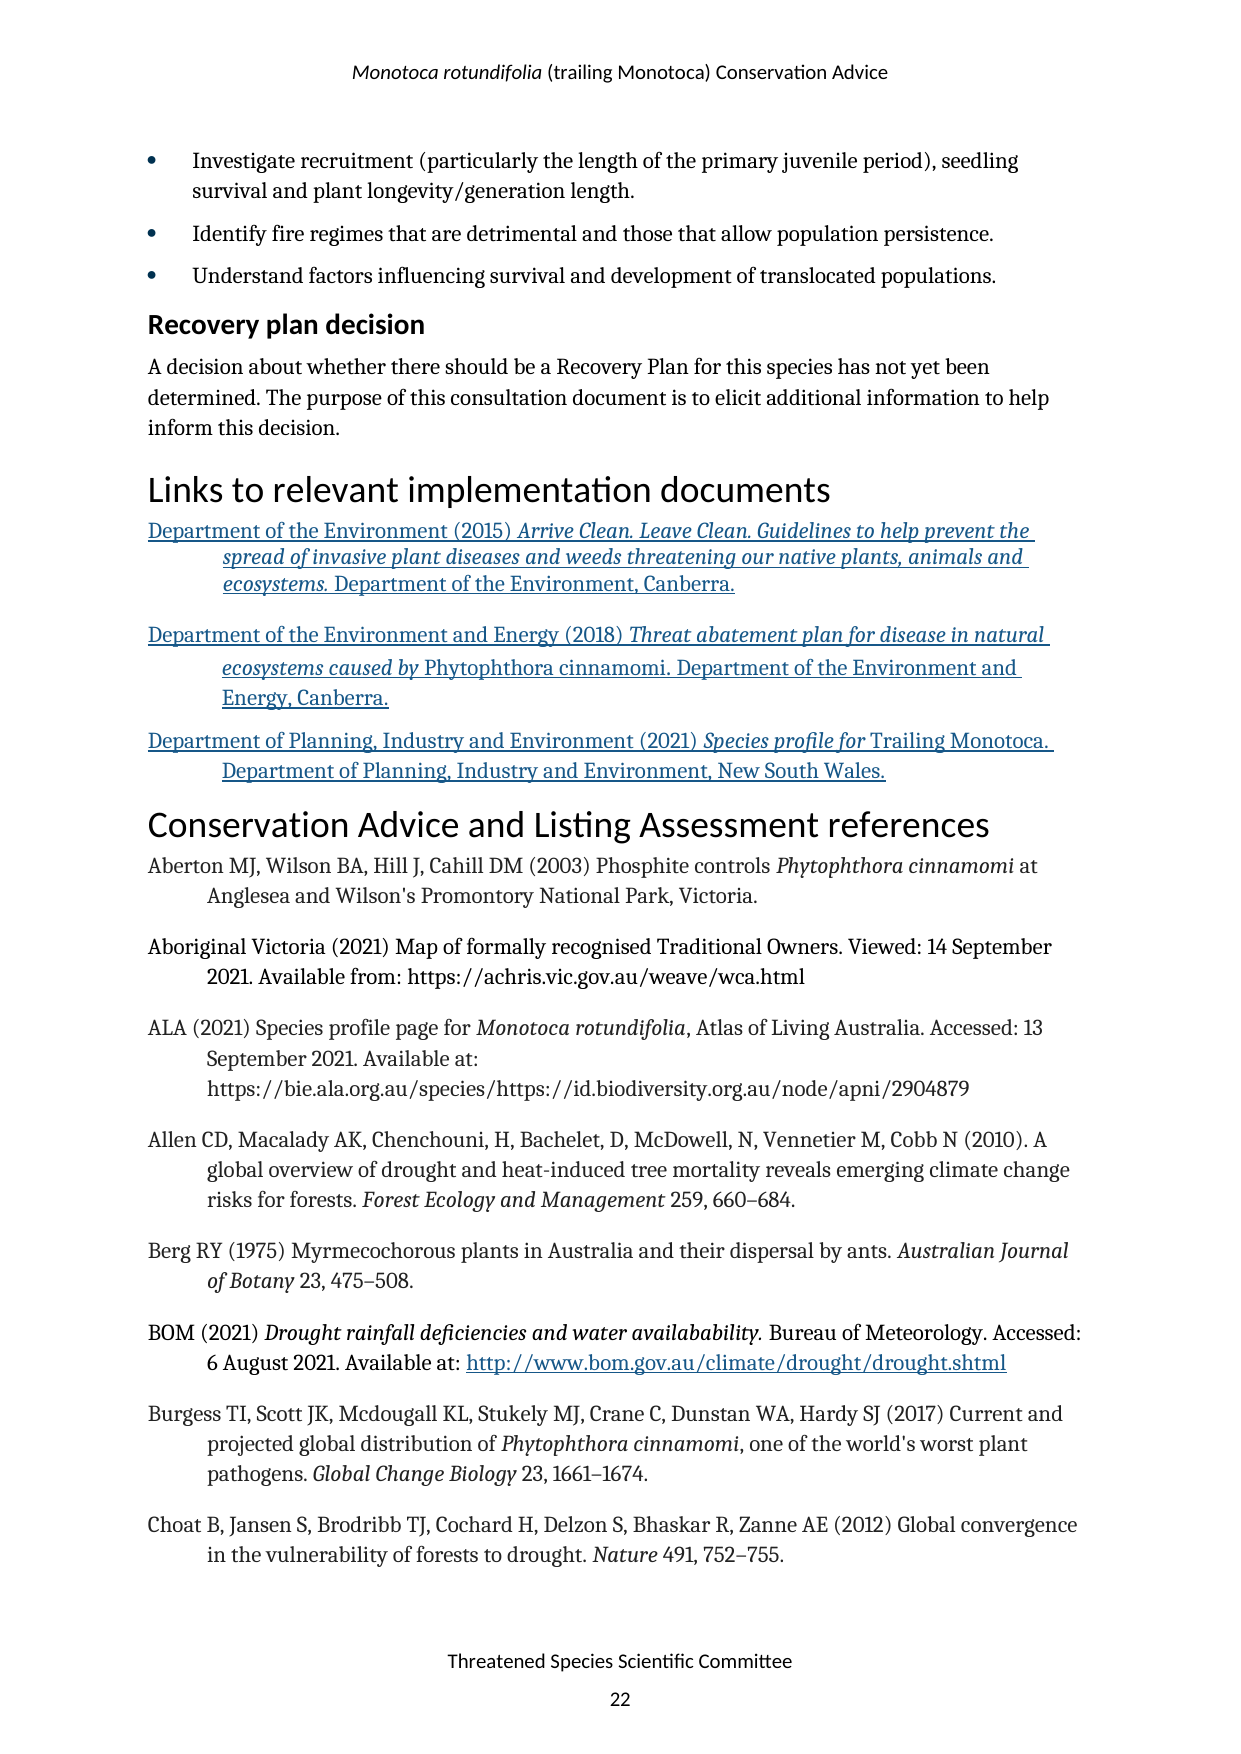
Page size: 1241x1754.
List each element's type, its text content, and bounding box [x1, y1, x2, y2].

text Allen CD, Macalady AK, Chenchouni, H, Bachelet, D, McDowell, N, Vennetier M, Cobb N (2010). A global overview of drought and heat-induced tree mortality reveals emerging climate change risks for forests. Forest Ecology and Management 259, 660–684. [148, 1127, 1092, 1213]
text Choat B, Jansen S, Brodribb TJ, Cochard H, Delzon S, Bhaskar R, Zanne AE (2012) Global convergence in the vulnerability of forests to drought. Nature 491, 752–755. [148, 1512, 1092, 1569]
text Aberton MJ, Wilson BA, Hill J, Cahill DM (2003) Phosphite controls Phytophthora cinnamomi at Anglesea and Wilson's Promontory National Park, Victoria. [148, 853, 1092, 909]
list Understand factors influencing survival and development of translocated populations. [148, 263, 1092, 290]
text Burgess TI, Scott JK, Mcdougall KL, Stukely MJ, Crane C, Dunstan WA, Hardy SJ (2017) Current and projected global distribution of Phytophthora cinnamomi, one of the world's worst plant pathogens. Global Change Biology 23, 1661–1674. [148, 1401, 1092, 1487]
text Berg RY (1975) Myrmecochorous plants in Australia and their dispersal by ants. Australian Journal of Botany 23, 475–508. [148, 1238, 1092, 1295]
subtitle Conservation Advice and Listing Assessment references [148, 801, 1092, 846]
text ALA (2021) Species profile page for Monotoca rotundifolia, Atlas of Living Australia. Accessed: 13 September 2021. Available at: https://bie.ala.org.au/species/https://id.biodiversity.org.au/node/apni/2904879 [148, 1015, 1092, 1102]
list Department of the Environment and Energy (2018) Threat abatement plan for disease in natural ecosystems caused by Phytophthora cinnamomi. Department of the Environment and Energy, Canberra. [148, 622, 1092, 711]
text A decision about whether there should be a Recovery Plan for this species has not yet been determined. The purpose of this consultation document is to elicit additional information to help inform this decision. [148, 354, 1092, 441]
subtitle Recovery plan decision [148, 306, 1092, 342]
subtitle Links to relevant implementation documents [148, 466, 1092, 511]
list Department of Planning, Industry and Environment (2021) Species profile for Trailing Monotoca. Department of Planning, Industry and Environment, New South Wales. [148, 728, 1092, 784]
list Identify fire regimes that are detrimental and those that allow population persistence. [148, 221, 1092, 247]
text Aboriginal Victoria (2021) Map of formally recognised Traditional Owners. Viewed: 14 September 2021. Available from: https://achris.vic.gov.au/weave/wca.html [148, 934, 1092, 991]
text BOM (2021) Drought rainfall deficiencies and water availabability. Bureau of Meteorology. Accessed: 6 August 2021. Available at: http://www.bom.gov.au/climate/drought/drought.shtml [148, 1319, 1092, 1376]
list Investigate recruitment (particularly the length of the primary juvenile period), seedling survival and plant longevity/generation length. [148, 148, 1092, 204]
text Department of the Environment (2015) Arrive Clean. Leave Clean. Guidelines to help prevent the spread of invasive plant diseases and weeds threatening our native plants, animals and ecosystems. Department of the Environment, Canberra. [148, 518, 1092, 597]
